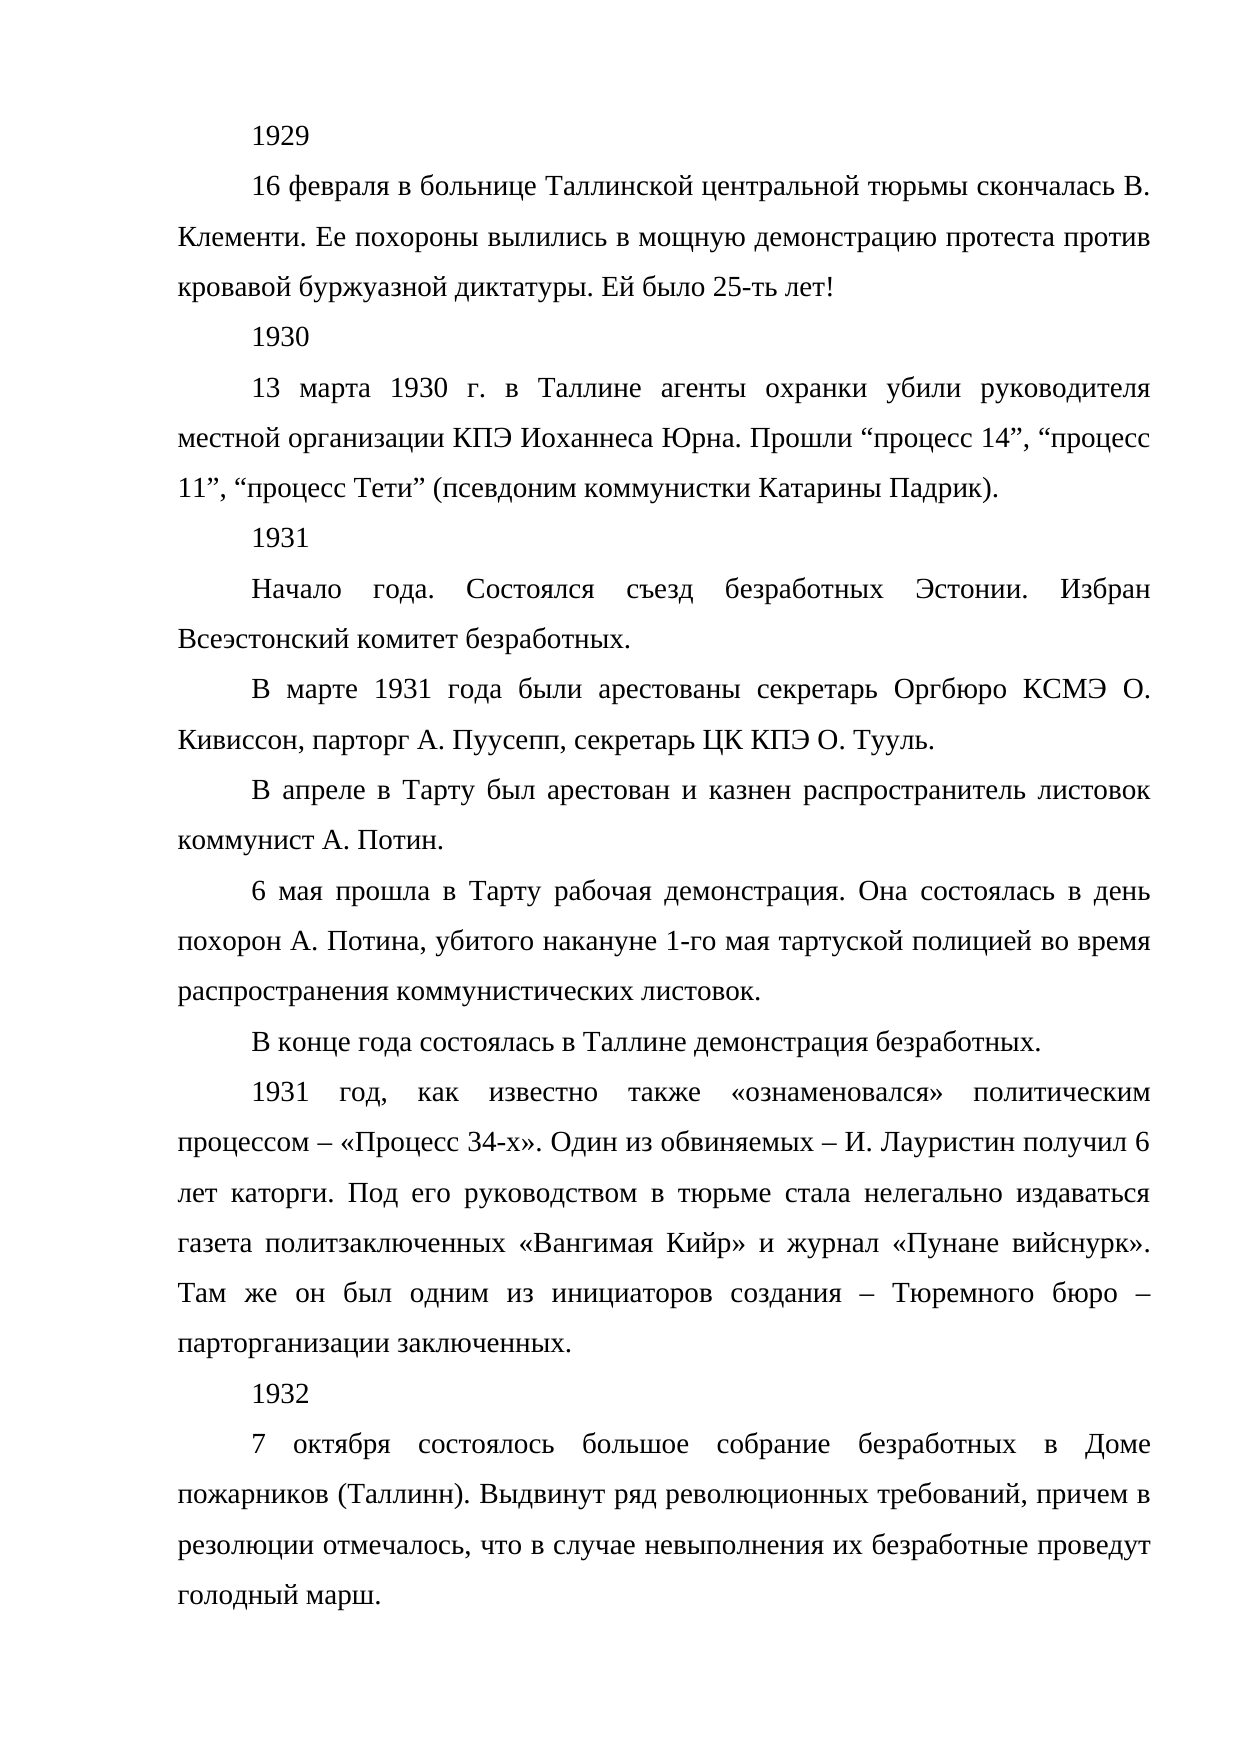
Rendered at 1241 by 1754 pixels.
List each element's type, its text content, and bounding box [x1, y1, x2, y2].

text 1930 [177, 319, 1152, 353]
text В марте 1931 года были арестованы секретарь Оргбюро КСМЭ О. Кивиссон, парторг А. Пуусепп, секретарь ЦК КПЭ О. Тууль. [177, 672, 1152, 755]
text 13 марта 1930 г. в Таллине агенты охранки убили руководителя местной организации КПЭ Иоханнеса Юрна. Прошли “процесс 14”, “процесс 11”, “процесс Тети” (псевдоним коммунистки Катарины Падрик). [177, 370, 1152, 504]
text 1931 [177, 521, 1152, 554]
text 7 октября состоялось большое собрание безработных в Доме пожарников (Таллинн). Выдвинут ряд революционных требований, причем в резолюции отмечалось, что в случае невыполнения их безработные проведут голодный марш. [177, 1426, 1152, 1611]
text В апреле в Тарту был арестован и казнен распространитель листовок коммунист А. Потин. [177, 772, 1152, 856]
text Начало года. Состоялся съезд безработных Эстонии. Избран Всеэстонский комитет безработных. [177, 571, 1152, 655]
text 6 мая прошла в Тарту рабочая демонстрация. Она состоялась в день похорон А. Потина, убитого накануне 1-го мая тартуской полицией во время распространения коммунистических листовок. [177, 873, 1152, 1007]
text 16 февраля в больнице Таллинской центральной тюрьмы скончалась В. Клементи. Ее похороны вылились в мощную демонстрацию протеста против кровавой буржуазной диктатуры. Ей было 25-ть лет! [177, 168, 1152, 303]
text 1932 [177, 1376, 1152, 1409]
text 1931 год, как известно также «ознаменовался» политическим процессом – «Процесс 34-х». Один из обвиняемых – И. Лауристин получил 6 лет каторги. Под его руководством в тюрьме стала нелегально издаваться газета политзаключенных «Вангимая Кийр» и журнал «Пунане вийснурк». Там же он был одним из инициаторов создания – Тюремного бюро – парторганизации заключенных. [177, 1074, 1152, 1359]
text В конце года состоялась в Таллине демонстрация безработных. [177, 1024, 1152, 1057]
text 1929 [177, 118, 1152, 152]
